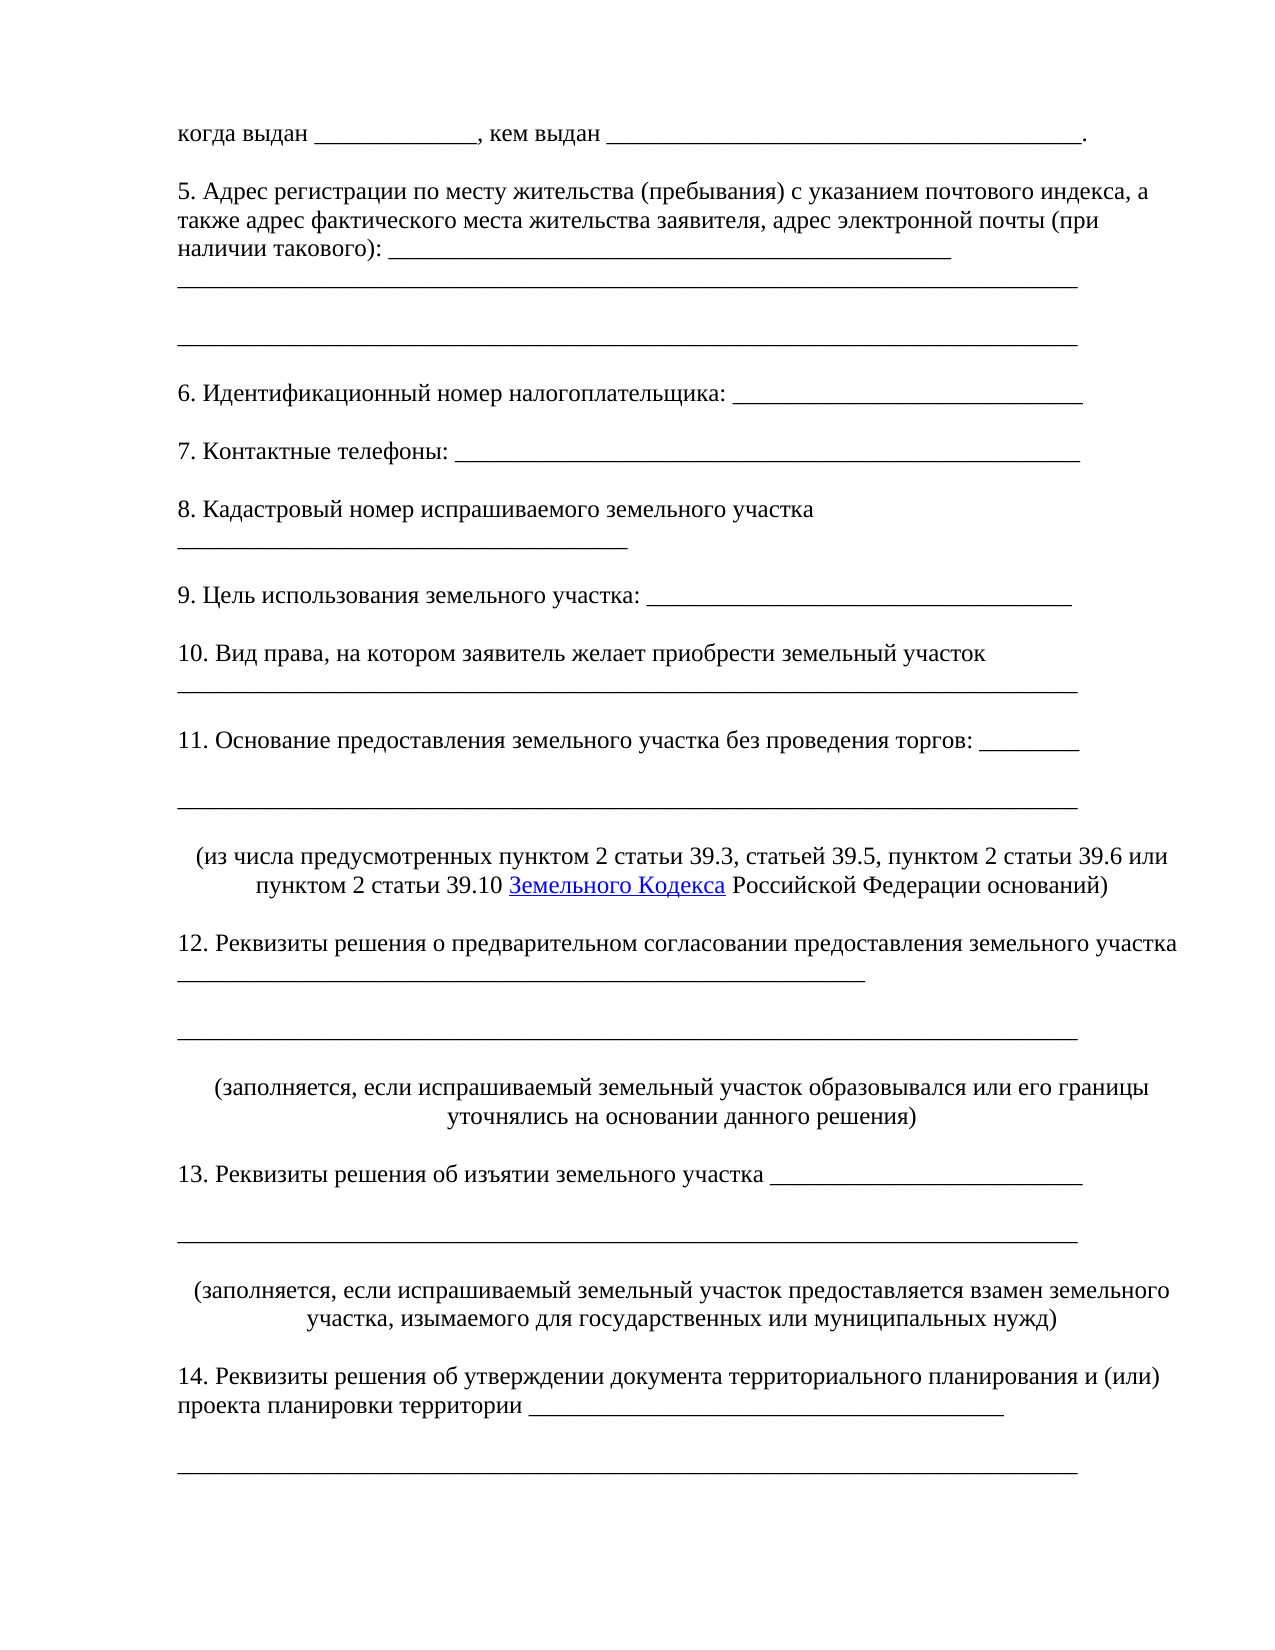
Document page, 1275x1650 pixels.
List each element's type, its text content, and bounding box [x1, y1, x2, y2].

text (заполняется, если испрашиваемый земельный участок образовывался или его границы уточнялись на основании данного решения) [177, 1072, 1186, 1130]
text когда выдан _____________, кем выдан ______________________________________. [177, 118, 1186, 147]
text ________________________________________________________________________ [177, 783, 1186, 812]
text (заполняется, если испрашиваемый земельный участок предоставляется взамен земельного участка, изымаемого для государственных или муниципальных нужд) [177, 1275, 1186, 1332]
text ________________________________________________________________________ [177, 1014, 1186, 1043]
text 11. Основание предоставления земельного участка без проведения торгов: ________ [177, 725, 1186, 754]
text 9. Цель использования земельного участка: __________________________________ [177, 581, 1186, 609]
text ________________________________________________________________________ [177, 320, 1186, 349]
text 12. Реквизиты решения о предварительном согласовании предоставления земельного участка _______________________________________________________ [177, 928, 1186, 985]
text 13. Реквизиты решения об изъятии земельного участка _________________________ [177, 1159, 1186, 1188]
text 10. Вид права, на котором заявитель желает приобрести земельный участок ________________________________________________________________________ [177, 638, 1186, 696]
text 6. Идентификационный номер налогоплательщика: ____________________________ [177, 378, 1186, 407]
text 5. Адрес регистрации по месту жительства (пребывания) с указанием почтового индекса, а также адрес фактического места жительства заявителя, адрес электронной почты (при наличии такового): _____________________________________________ ________________________________________________________________________ [177, 176, 1186, 291]
text (из числа предусмотренных пунктом 2 статьи 39.3, статьей 39.5, пунктом 2 статьи 39.6 или пунктом 2 статьи 39.10 Земельного Кодекса Российской Федерации оснований) [177, 841, 1186, 898]
text 14. Реквизиты решения об утверждении документа территориального планирования и (или) проекта планировки территории ______________________________________ [177, 1361, 1186, 1419]
text ________________________________________________________________________ [177, 1217, 1186, 1246]
text 7. Контактные телефоны: __________________________________________________ [177, 436, 1186, 465]
text ________________________________________________________________________ [177, 1448, 1186, 1477]
text 8. Кадастровый номер испрашиваемого земельного участка ____________________________________ [177, 494, 1186, 551]
